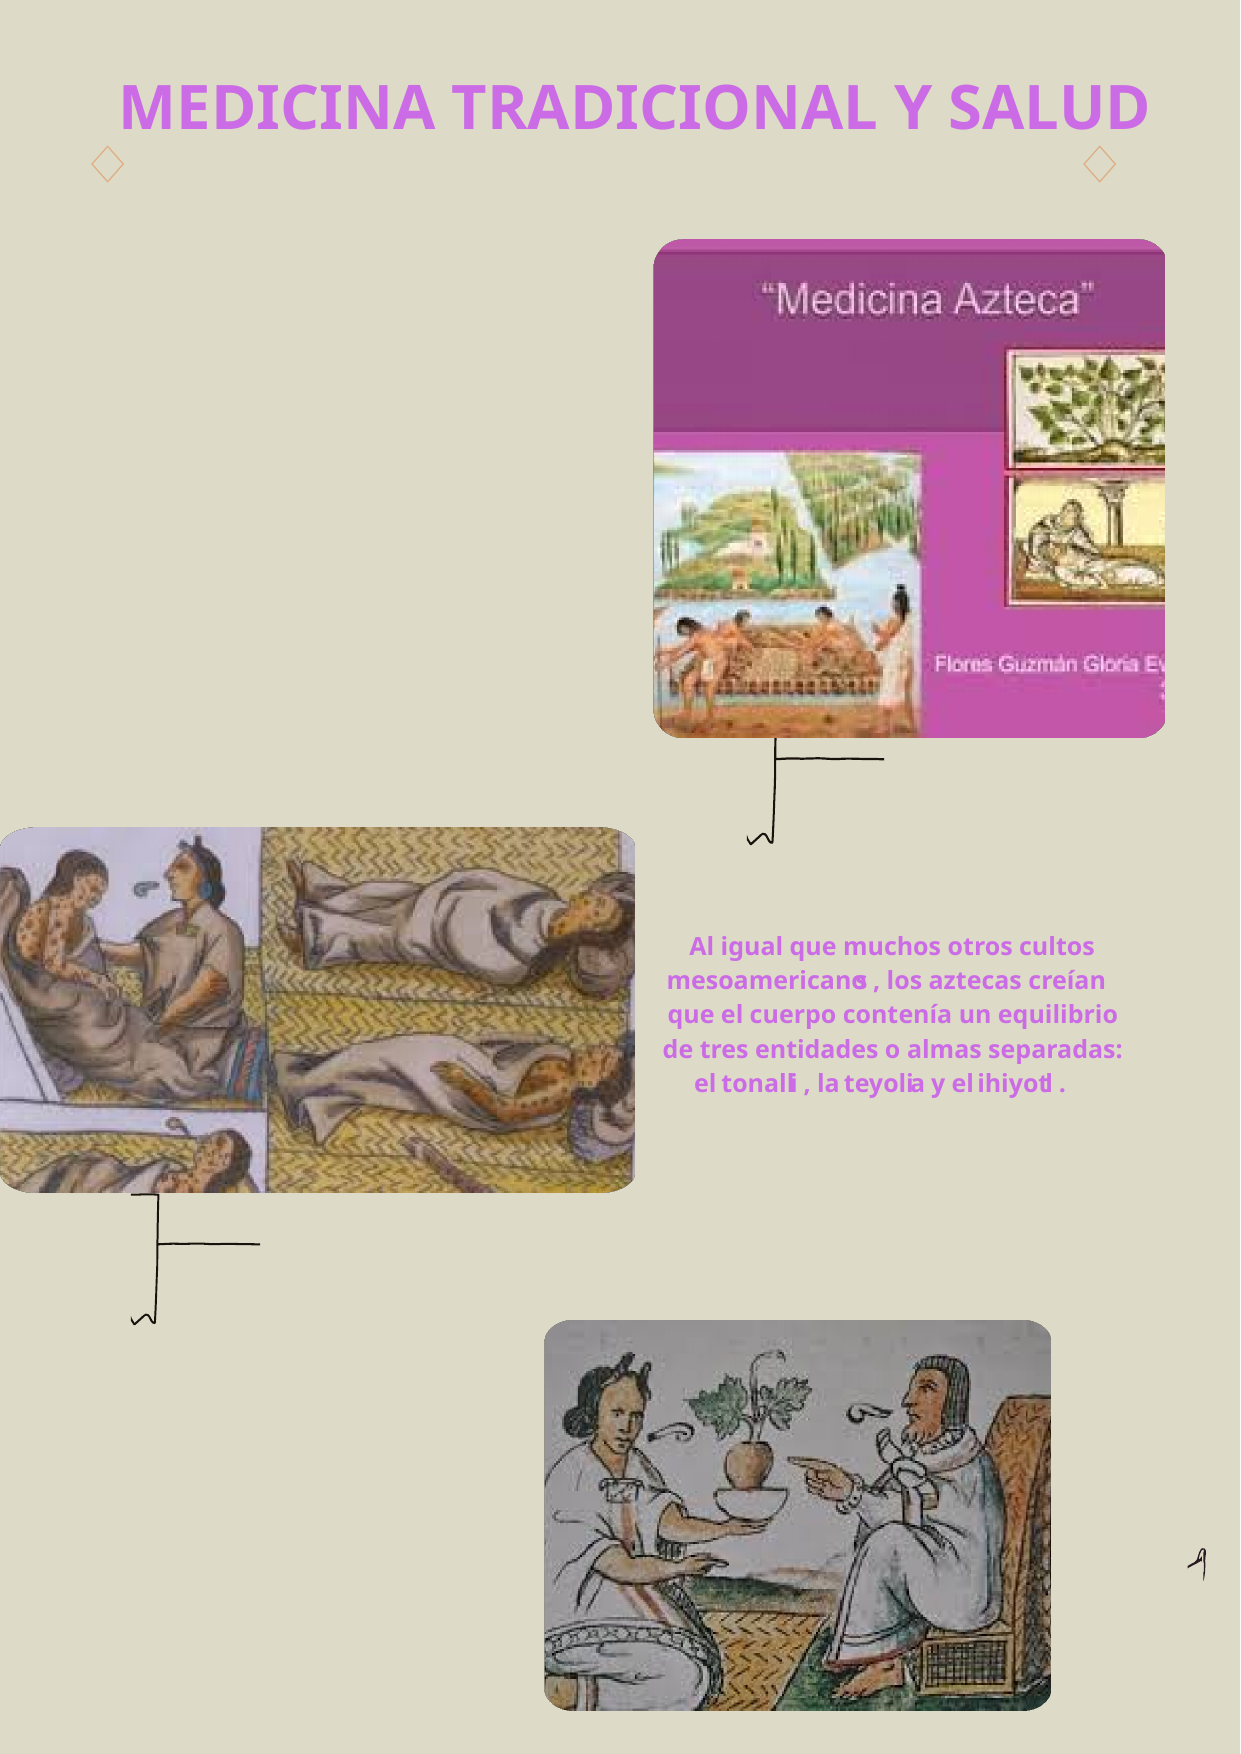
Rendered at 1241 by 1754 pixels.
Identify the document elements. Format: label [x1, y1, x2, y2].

picture [544, 1319, 1051, 1711]
picture [0, 826, 635, 1193]
picture [653, 238, 1165, 738]
